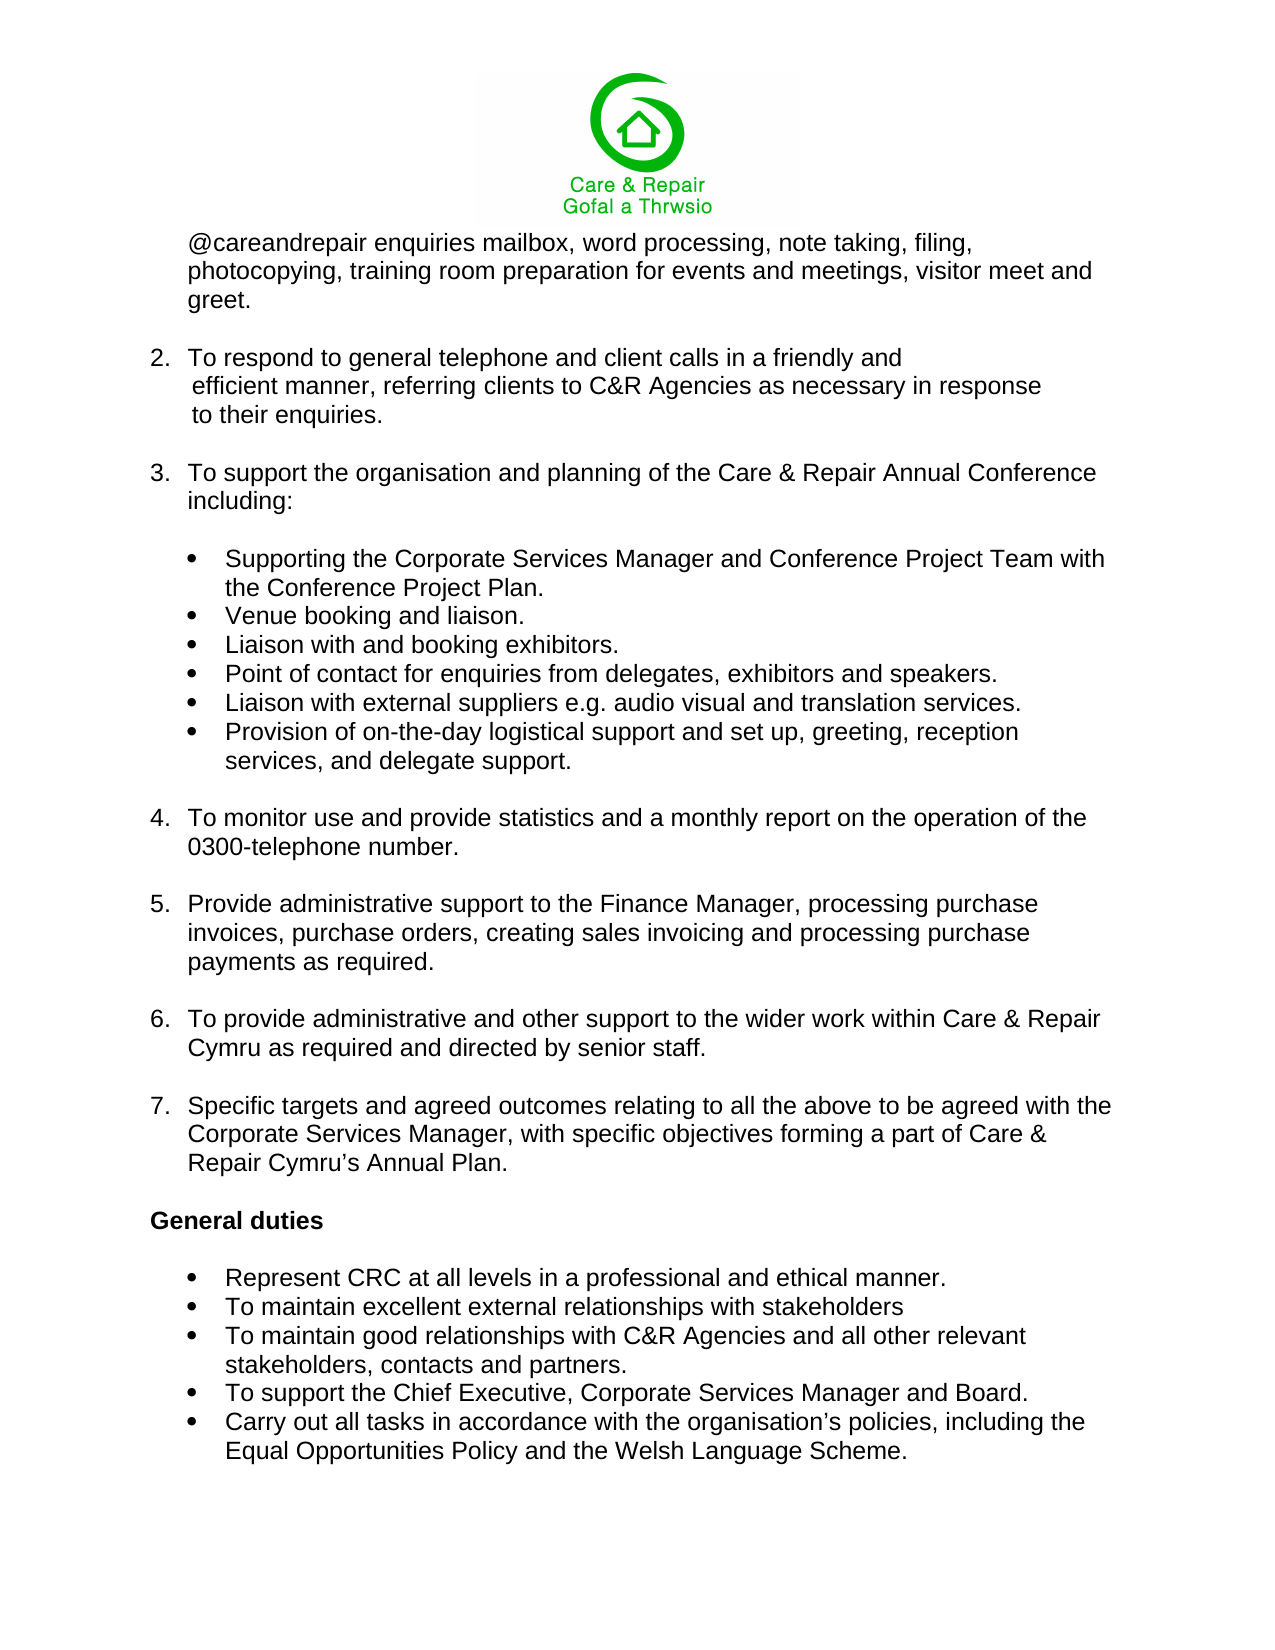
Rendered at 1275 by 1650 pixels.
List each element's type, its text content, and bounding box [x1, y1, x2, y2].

list To respond to general telephone and client calls in a friendly and [150, 342, 1125, 371]
list Supporting the Corporate Services Manager and Conference Project Team with the Conference Project Plan. [187, 544, 1125, 601]
text General duties [150, 1206, 1125, 1234]
list Point of contact for enquiries from delegates, exhibitors and speakers. [187, 659, 1125, 688]
list Venue booking and liaison. [187, 601, 1125, 630]
list To monitor use and provide statistics and a monthly report on the operation of the 0300-telephone number. [150, 803, 1125, 861]
list Liaison with and booking exhibitors. [187, 630, 1125, 659]
list Liaison with external suppliers e.g. audio visual and translation services. [187, 688, 1125, 717]
list Specific targets and agreed outcomes relating to all the above to be agreed with the Corporate Services Manager, with specific objectives forming a part of Care & Repair Cymru’s Annual Plan. [150, 1091, 1125, 1177]
list Carry out all tasks in accordance with the organisation’s policies, including the Equal Opportunities Policy and the Welsh Language Scheme. [187, 1407, 1125, 1465]
list Provide administrative support to the Finance Manager, processing purchase invoices, purchase orders, creating sales invoicing and processing purchase payments as required. [150, 889, 1125, 976]
list To maintain excellent external relationships with stakeholders [187, 1292, 1125, 1321]
list To maintain good relationships with C&R Agencies and all other relevant stakeholders, contacts and partners. [187, 1321, 1125, 1378]
picture [475, 73, 800, 228]
list To support the organisation and planning of the Care & Repair Annual Conference including: [150, 457, 1125, 515]
list Provision of on-the-day logistical support and set up, greeting, reception services, and delegate support. [187, 717, 1125, 774]
text efficient manner, referring clients to C&R Agencies as necessary in response [150, 371, 1125, 400]
list To support the Chief Executive, Corporate Services Manager and Board. [187, 1378, 1125, 1407]
list Represent CRC at all levels in a professional and ethical manner. [187, 1263, 1125, 1292]
list To provide administrative and other support to the wider work within Care & Repair Cymru as required and directed by senior staff. [150, 1004, 1125, 1062]
text to their enquiries. [150, 400, 1125, 429]
